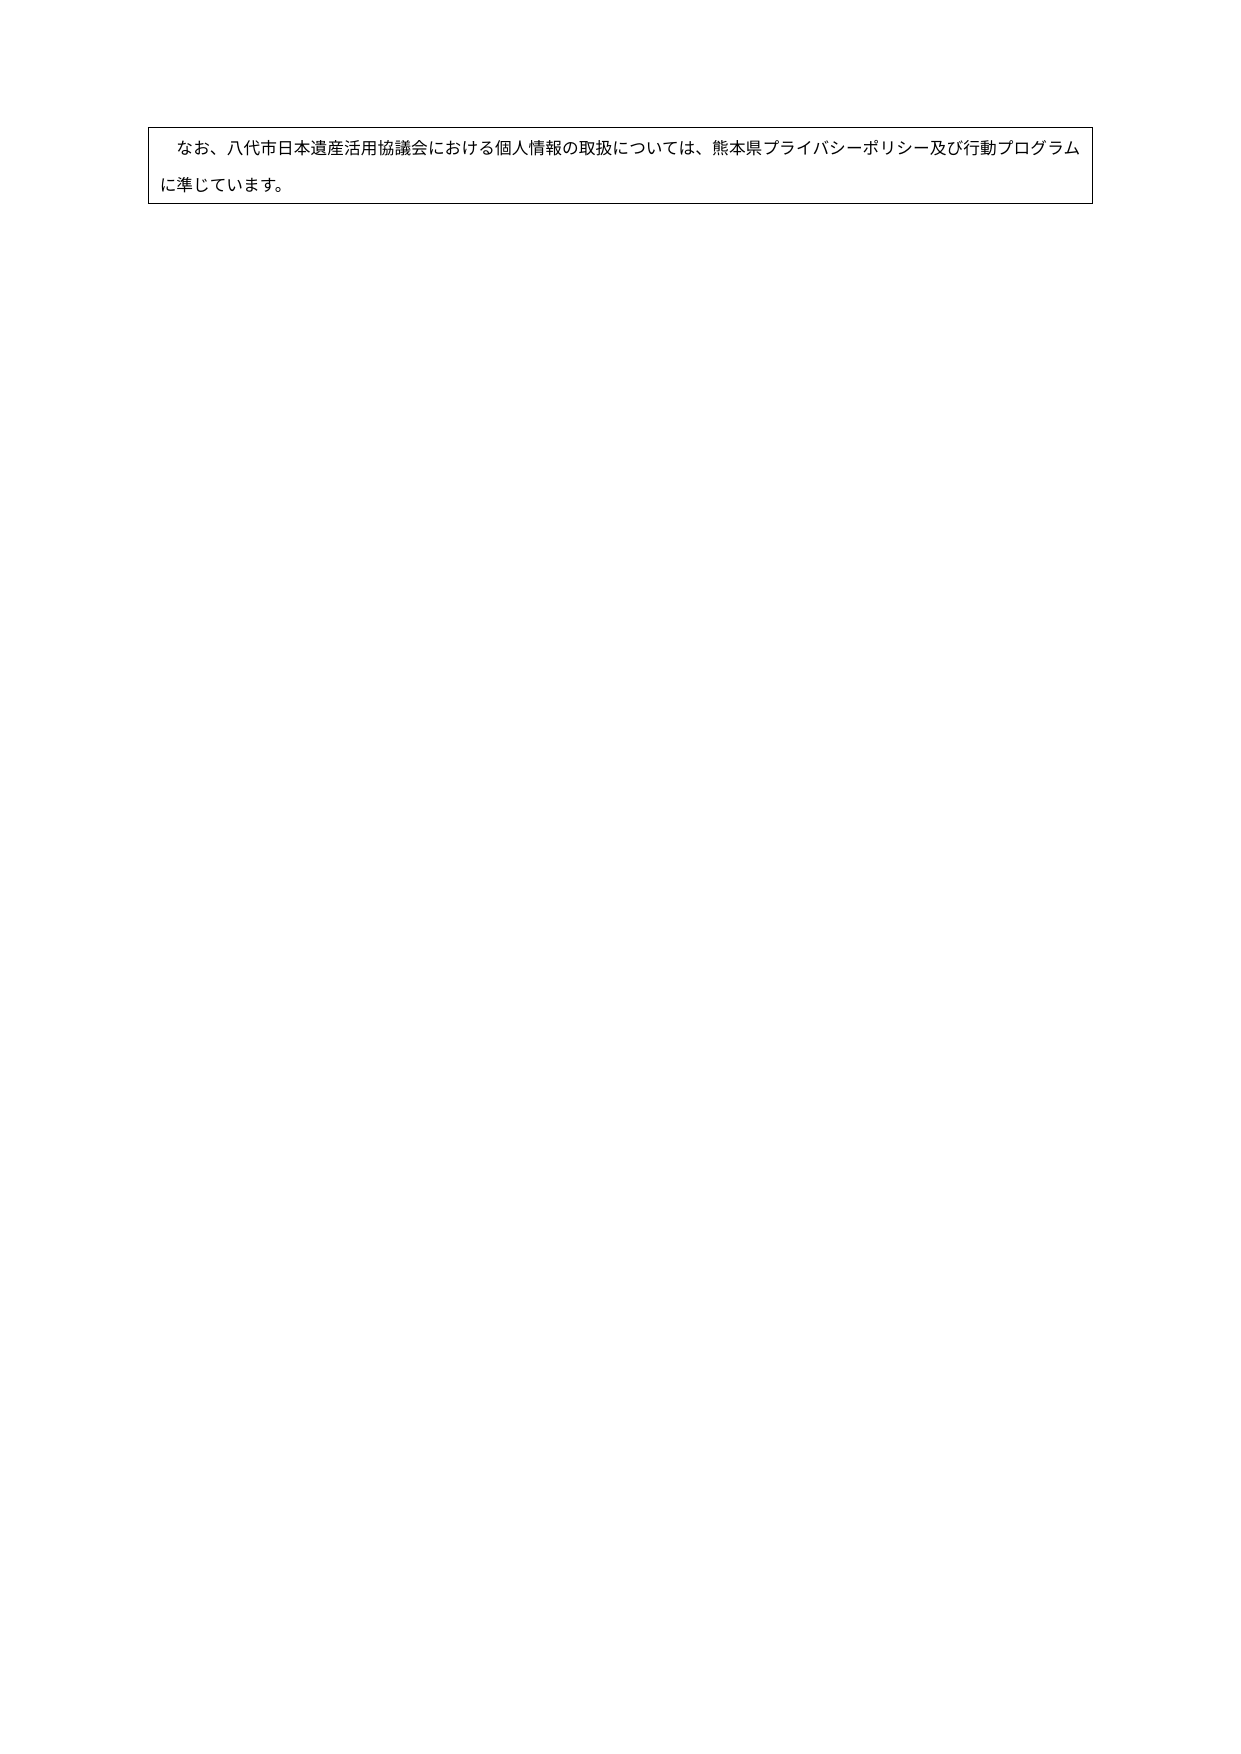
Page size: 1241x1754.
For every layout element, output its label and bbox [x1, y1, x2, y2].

table_header [149, 128, 1092, 203]
